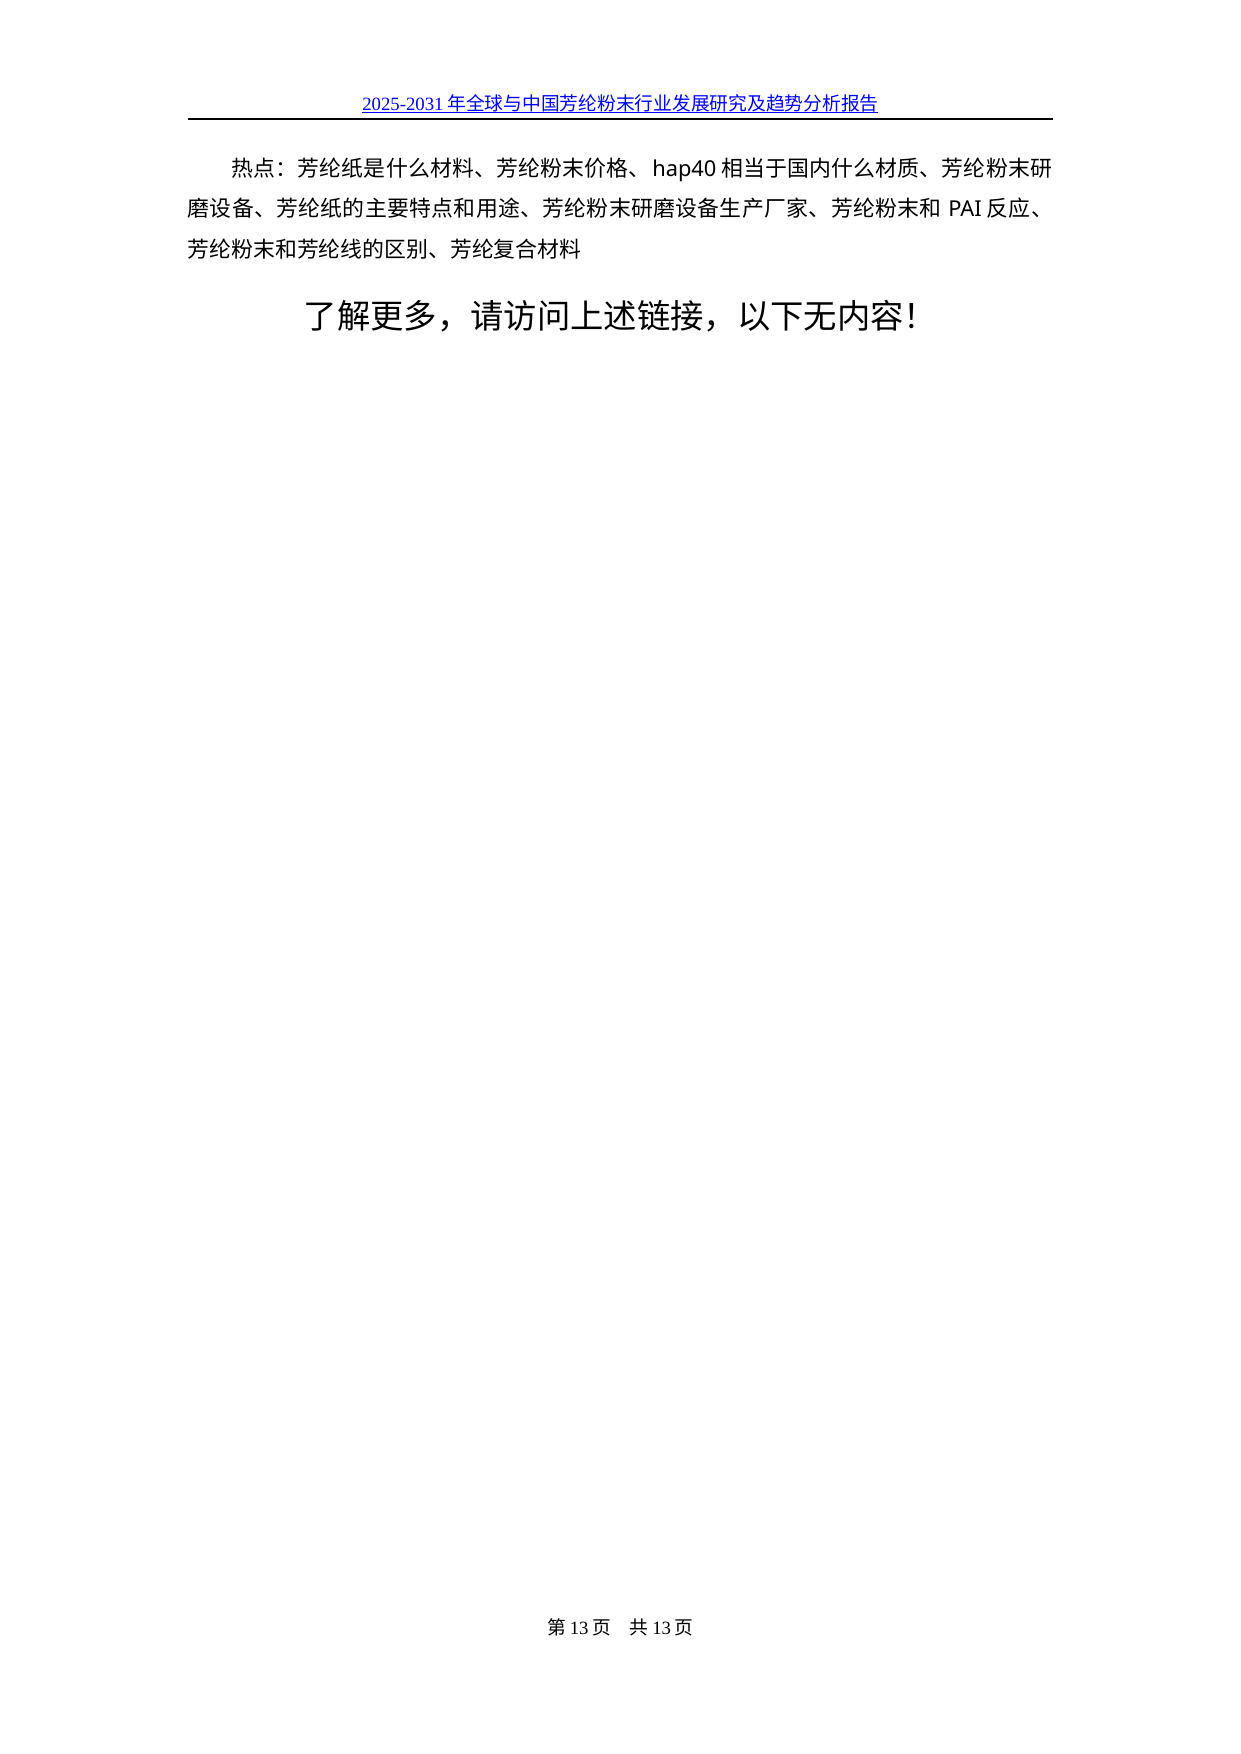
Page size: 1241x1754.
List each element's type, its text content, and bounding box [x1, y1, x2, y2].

text 热点：芳纶纸是什么材料、芳纶粉末价格、hap40相当于国内什么材质、芳纶粉末研磨设备、芳纶纸的主要特点和用途、芳纶粉末研磨设备生产厂家、芳纶粉末和PAI反应、芳纶粉末和芳纶线的区别、芳纶复合材料 [187, 150, 1053, 264]
title 了解更多，请访问上述链接，以下无内容！ [187, 282, 1053, 347]
